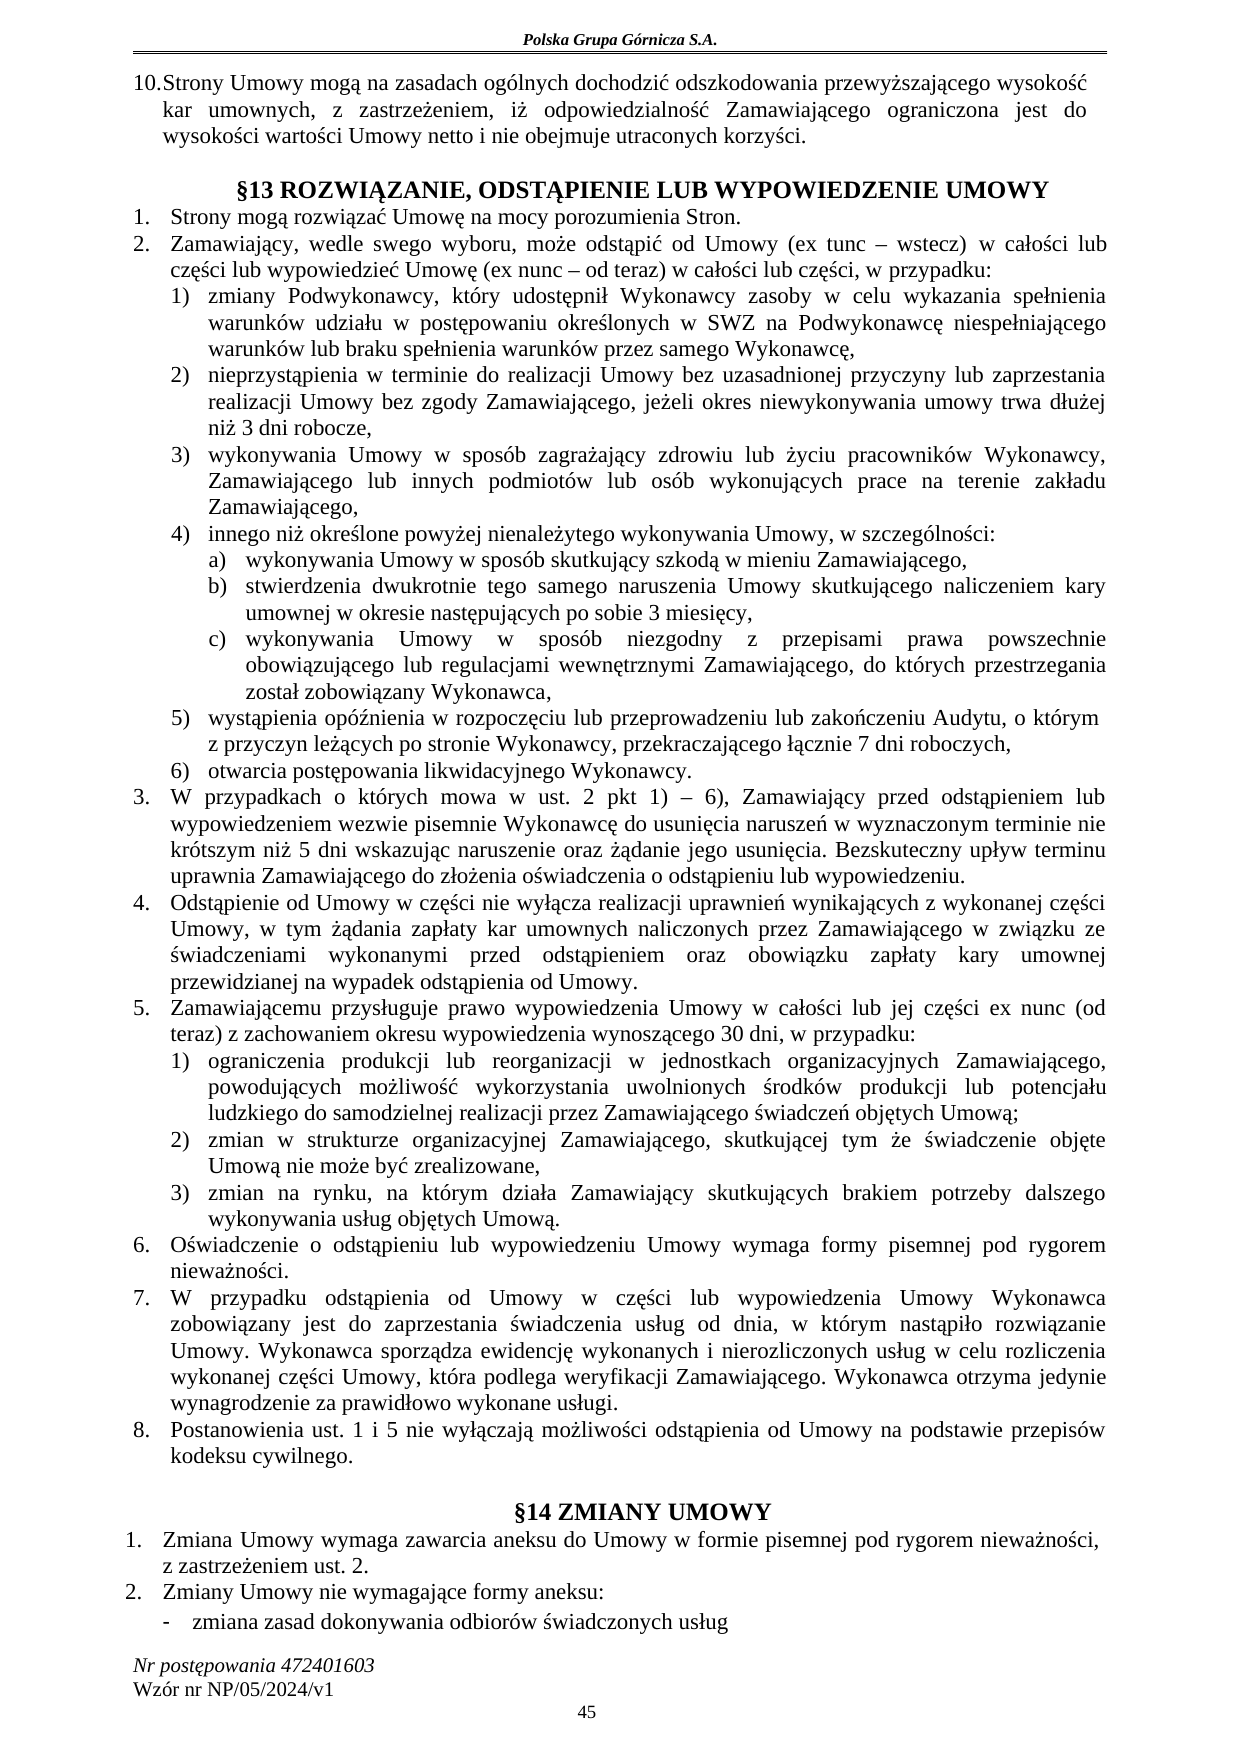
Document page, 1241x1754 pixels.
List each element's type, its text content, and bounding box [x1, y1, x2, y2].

list ograniczenia produkcji lub reorganizacji w jednostkach organizacyjnych Zamawiającego, powodujących możliwość wykorzystania uwolnionych środków produkcji lub potencjału ludzkiego do samodzielnej realizacji przez Zamawiającego świadczeń objętych Umową; [170, 1047, 1107, 1126]
list zmiana zasad dokonywania odbiorów świadczonych usług [162, 1605, 1107, 1636]
subtitle §14 ZMIANY UMOWY [178, 1497, 1107, 1526]
list W przypadku odstąpienia od Umowy w części lub wypowiedzenia Umowy Wykonawca zobowiązany jest do zaprzestania świadczenia usług od dnia, w którym nastąpiło rozwiązanie Umowy. Wykonawca sporządza ewidencję wykonanych i nierozliczonych usług w celu rozliczenia wykonanej części Umowy, która podlega weryfikacji Zamawiającego. Wykonawca otrzyma jedynie wynagrodzenie za prawidłowo wykonane usługi. [133, 1284, 1107, 1416]
list W przypadkach o których mowa w ust. 2 pkt 1) – 6), Zamawiający przed odstąpieniem lub wypowiedzeniem wezwie pisemnie Wykonawcę do usunięcia naruszeń w wyznaczonym terminie nie krótszym niż 5 dni wskazując naruszenie oraz żądanie jego usunięcia. Bezskuteczny upływ terminu uprawnia Zamawiającego do złożenia oświadczenia o odstąpieniu lub wypowiedzeniu. [133, 783, 1107, 889]
list Zamawiający, wedle swego wyboru, może odstąpić od Umowy (ex tunc – wstecz) w całości lub części lub wypowiedzieć Umowę (ex nunc – od teraz) w całości lub części, w przypadku: [133, 230, 1107, 282]
list Zmiany Umowy nie wymagające formy aneksu: [125, 1578, 1107, 1605]
list wykonywania Umowy w sposób skutkujący szkodą w mieniu Zamawiającego, [208, 546, 1107, 572]
list stwierdzenia dwukrotnie tego samego naruszenia Umowy skutkującego naliczeniem kary umownej w okresie następujących po sobie 3 miesięcy, [208, 572, 1107, 625]
list otwarcia postępowania likwidacyjnego Wykonawcy. [170, 757, 1107, 783]
list wykonywania Umowy w sposób zagrażający zdrowiu lub życiu pracowników Wykonawcy, Zamawiającego lub innych podmiotów lub osób wykonujących prace na terenie zakładu Zamawiającego, [171, 441, 1107, 520]
list wykonywania Umowy w sposób niezgodny z przepisami prawa powszechnie obowiązującego lub regulacjami wewnętrznymi Zamawiającego, do których przestrzegania został zobowiązany Wykonawca, [208, 625, 1107, 704]
list zmian w strukturze organizacyjnej Zamawiającego, skutkującej tym że świadczenie objęte Umową nie może być zrealizowane, [170, 1126, 1107, 1178]
list Postanowienia ust. 1 i 5 nie wyłączają możliwości odstąpienia od Umowy na podstawie przepisów kodeksu cywilnego. [133, 1416, 1107, 1468]
list nieprzystąpienia w terminie do realizacji Umowy bez uzasadnionej przyczyny lub zaprzestania realizacji Umowy bez zgody Zamawiającego, jeżeli okres niewykonywania umowy trwa dłużej niż 3 dni robocze, [170, 362, 1107, 441]
list innego niż określone powyżej nienależytego wykonywania Umowy, w szczególności: [171, 520, 1107, 546]
list Odstąpienie od Umowy w części nie wyłącza realizacji uprawnień wynikających z wykonanej części Umowy, w tym żądania zapłaty kar umownych naliczonych przez Zamawiającego w związku ze świadczeniami wykonanymi przed odstąpieniem oraz obowiązku zapłaty kary umownej przewidzianej na wypadek odstąpienia od Umowy. [133, 889, 1107, 994]
list Zamawiającemu przysługuje prawo wypowiedzenia Umowy w całości lub jej części ex nunc (od teraz) z zachowaniem okresu wypowiedzenia wynoszącego 30 dni, w przypadku: [133, 994, 1107, 1047]
list wystąpienia opóźnienia w rozpoczęciu lub przeprowadzeniu lub zakończeniu Audytu, o którym z przyczyn leżących po stronie Wykonawcy, przekraczającego łącznie 7 dni roboczych, [171, 704, 1107, 757]
list Strony mogą rozwiązać Umowę na mocy porozumienia Stron. [133, 203, 1107, 230]
list zmiany Podwykonawcy, który udostępnił Wykonawcy zasoby w celu wykazania spełnienia warunków udziału w postępowaniu określonych w SWZ na Podwykonawcę niespełniającego warunków lub braku spełnienia warunków przez samego Wykonawcę, [170, 282, 1107, 362]
list Oświadczenie o odstąpieniu lub wypowiedzeniu Umowy wymaga formy pisemnej pod rygorem nieważności. [133, 1231, 1107, 1284]
list Strony Umowy mogą na zasadach ogólnych dochodzić odszkodowania przewyższającego wysokość kar umownych, z zastrzeżeniem, iż odpowiedzialność Zamawiającego ograniczona jest do wysokości wartości Umowy netto i nie obejmuje utraconych korzyści. [133, 69, 1089, 148]
subtitle §13 ROZWIĄZANIE, ODSTĄPIENIE LUB WYPOWIEDZENIE UMOWY [178, 175, 1107, 203]
list zmian na rynku, na którym działa Zamawiający skutkujących brakiem potrzeby dalszego wykonywania usług objętych Umową. [170, 1178, 1107, 1231]
list Zmiana Umowy wymaga zawarcia aneksu do Umowy w formie pisemnej pod rygorem nieważności, z zastrzeżeniem ust. 2. [125, 1526, 1107, 1578]
